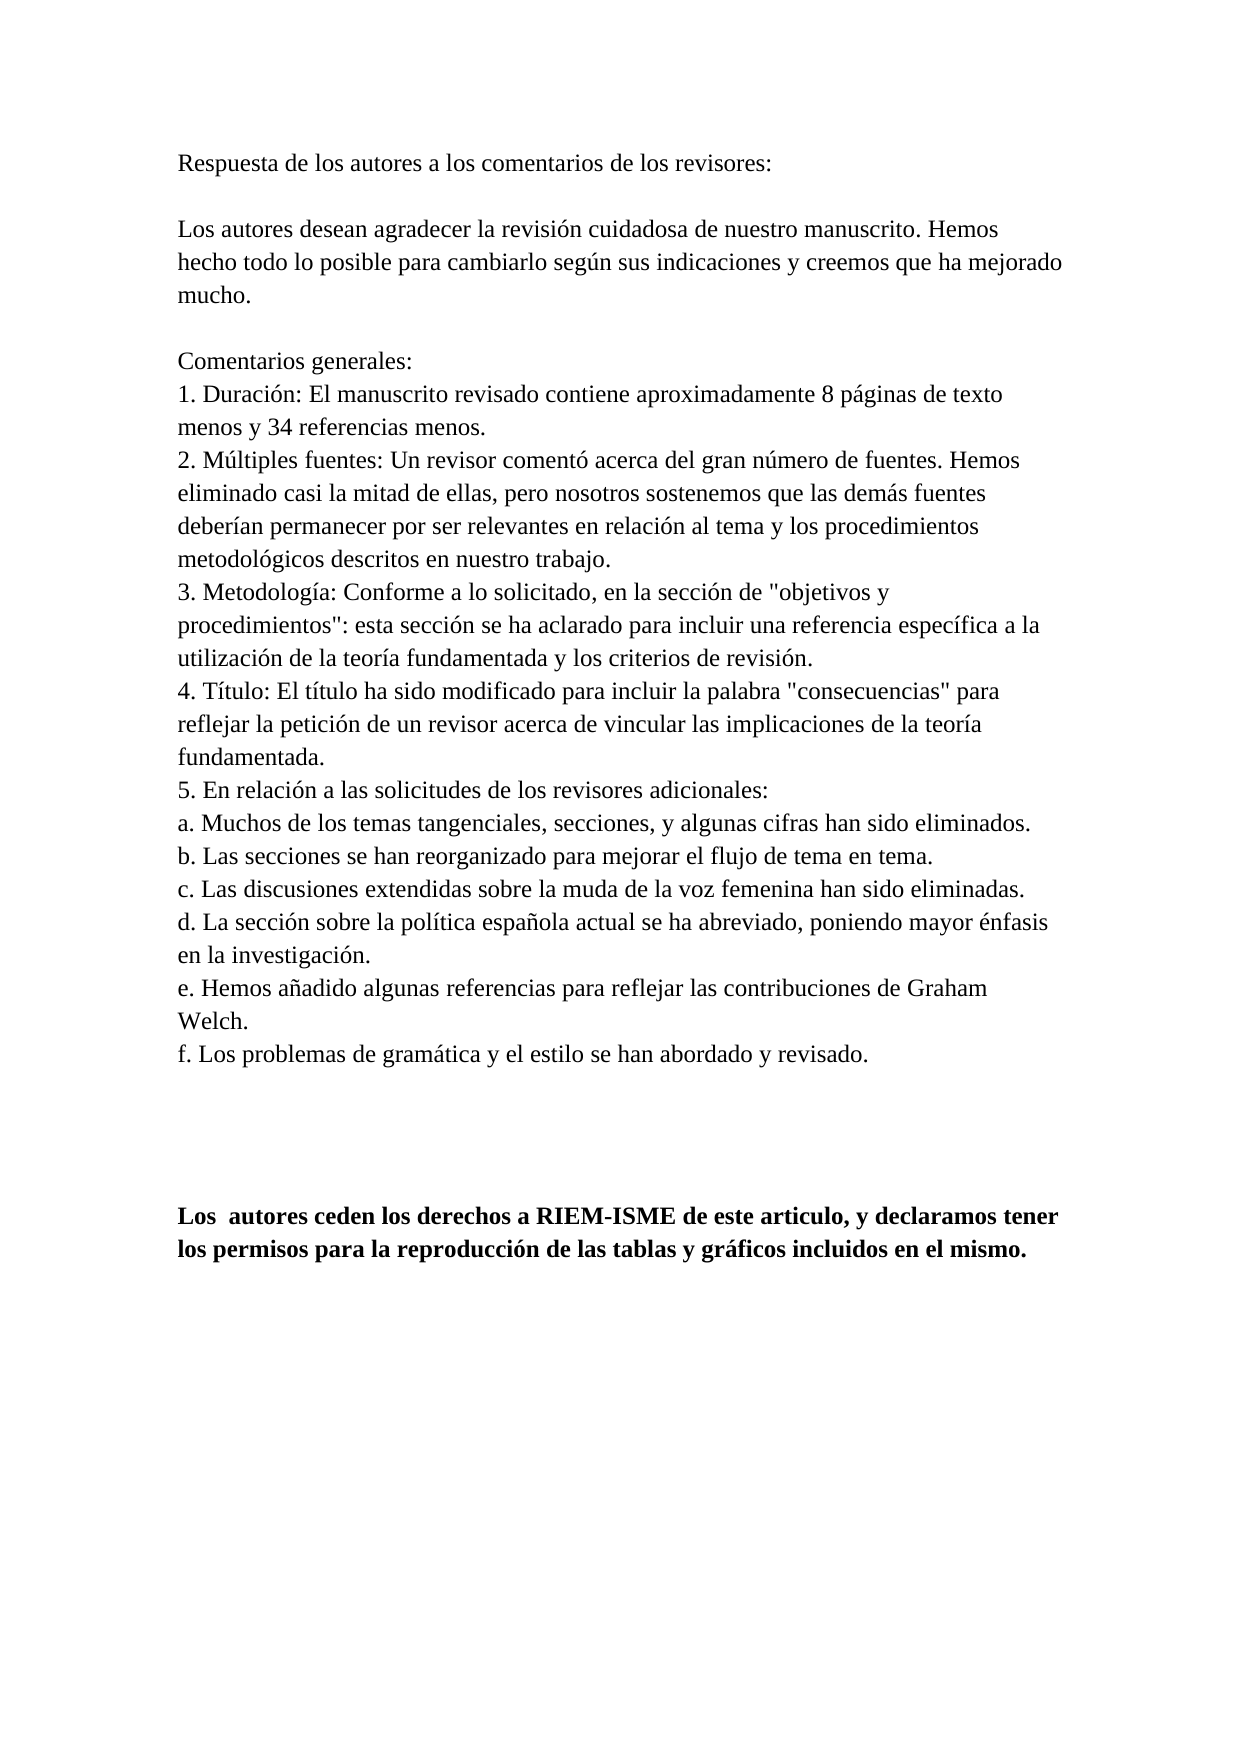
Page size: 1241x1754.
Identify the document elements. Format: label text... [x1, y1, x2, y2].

text Los autores ceden los derechos a RIEM-ISME de este articulo, y declaramos tener los permisos para la reproducción de las tablas y gráficos incluidos en el mismo. [177, 1201, 1063, 1262]
text Respuesta de los autores a los comentarios de los revisores: Los autores desean agradecer la revisión cuidadosa de nuestro manuscrito. Hemos hecho todo lo posible para cambiarlo según sus indicaciones y creemos que ha mejorado mucho. Comentarios generales: 1. Duración: El manuscrito revisado contiene aproximadamente 8 páginas de texto menos y 34 referencias menos. 2. Múltiples fuentes: Un revisor comentó acerca del gran número de fuentes. Hemos eliminado casi la mitad de ellas, pero nosotros sostenemos que las demás fuentes deberían permanecer por ser relevantes en relación al tema y los procedimientos metodológicos descritos en nuestro trabajo. 3. Metodología: Conforme a lo solicitado, en la sección de "objetivos y procedimientos": esta sección se ha aclarado para incluir una referencia específica a la utilización de la teoría fundamentada y los criterios de revisión. 4. Título: El título ha sido modificado para incluir la palabra "consecuencias" para reflejar la petición de un revisor acerca de vincular las implicaciones de la teoría fundamentada. 5. En relación a las solicitudes de los revisores adicionales: a. Muchos de los temas tangenciales, secciones, y algunas cifras han sido eliminados. b. Las secciones se han reorganizado para mejorar el flujo de tema en tema. c. Las discusiones extendidas sobre la muda de la voz femenina han sido eliminadas. d. La sección sobre la política española actual se ha abreviado, poniendo mayor énfasis en la investigación. e. Hemos añadido algunas referencias para reflejar las contribuciones de Graham Welch. f. Los problemas de gramática y el estilo se han abordado y revisado. [177, 148, 1063, 1068]
